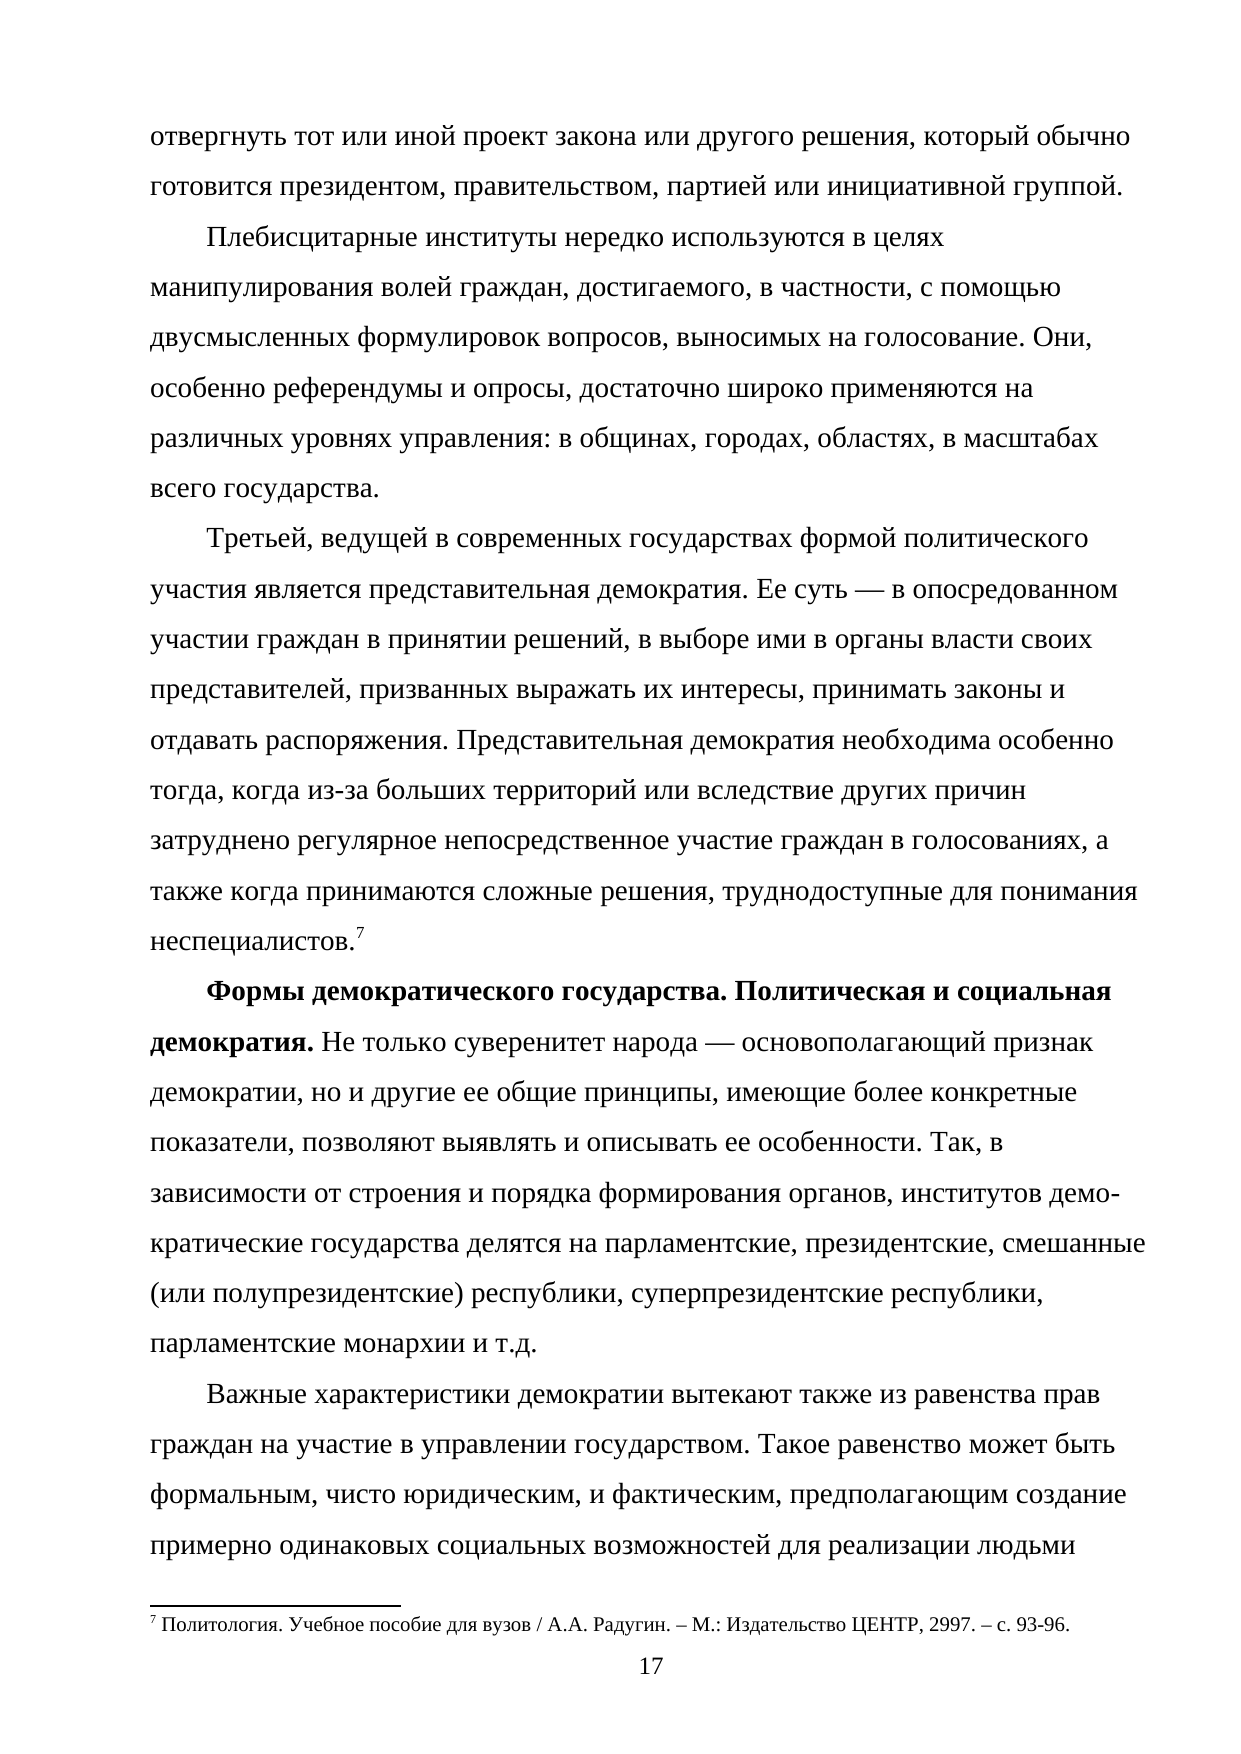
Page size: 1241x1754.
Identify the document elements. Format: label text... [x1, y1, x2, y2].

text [150, 1376, 1152, 1560]
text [150, 118, 1152, 202]
text Третьей, ведущей в современных государствах формой политического участия является представительная демократия. Ее суть — в опосредованном участии граждан в принятии решений, в выборе ими в органы власти своих представителей, призванных выражать их интересы, принимать законы и отдавать распоряжения. Представительная демократия необходима особенно тогда, когда из-за больших территорий или вследствие других причин затруднено регулярное непосредственное участие граждан в голосованиях, а также когда принимаются сложные решения, труднодоступные для понимания неспециалистов. [150, 521, 1152, 957]
text Формы демократического государства. Политическая и социальная демократия. Не только суверенитет народа — основополагающий признак демократии, но и другие ее общие принципы, имеющие более конкретные показатели, позволяют выявлять и описывать ее особенности. Так, в зависимости от строения и порядка формирования органов, институтов демократические государства делятся на парламентские, президентские, смешанные (или полупрезидентские) республики, суперпрезидентские республики, парламентские монархии и т.д. [150, 973, 1152, 1359]
text Плебисцитарные институты нередко используются в целях манипулирования волей граждан, достигаемого, в частности, с помощью двусмысленных формулировок вопросов, выносимых на голосование. Они, особенно референдумы и опросы, достаточно широко применяются на различных уровнях управления: в общинах, городах, областях, в масштабах всего государства. [150, 219, 1152, 504]
